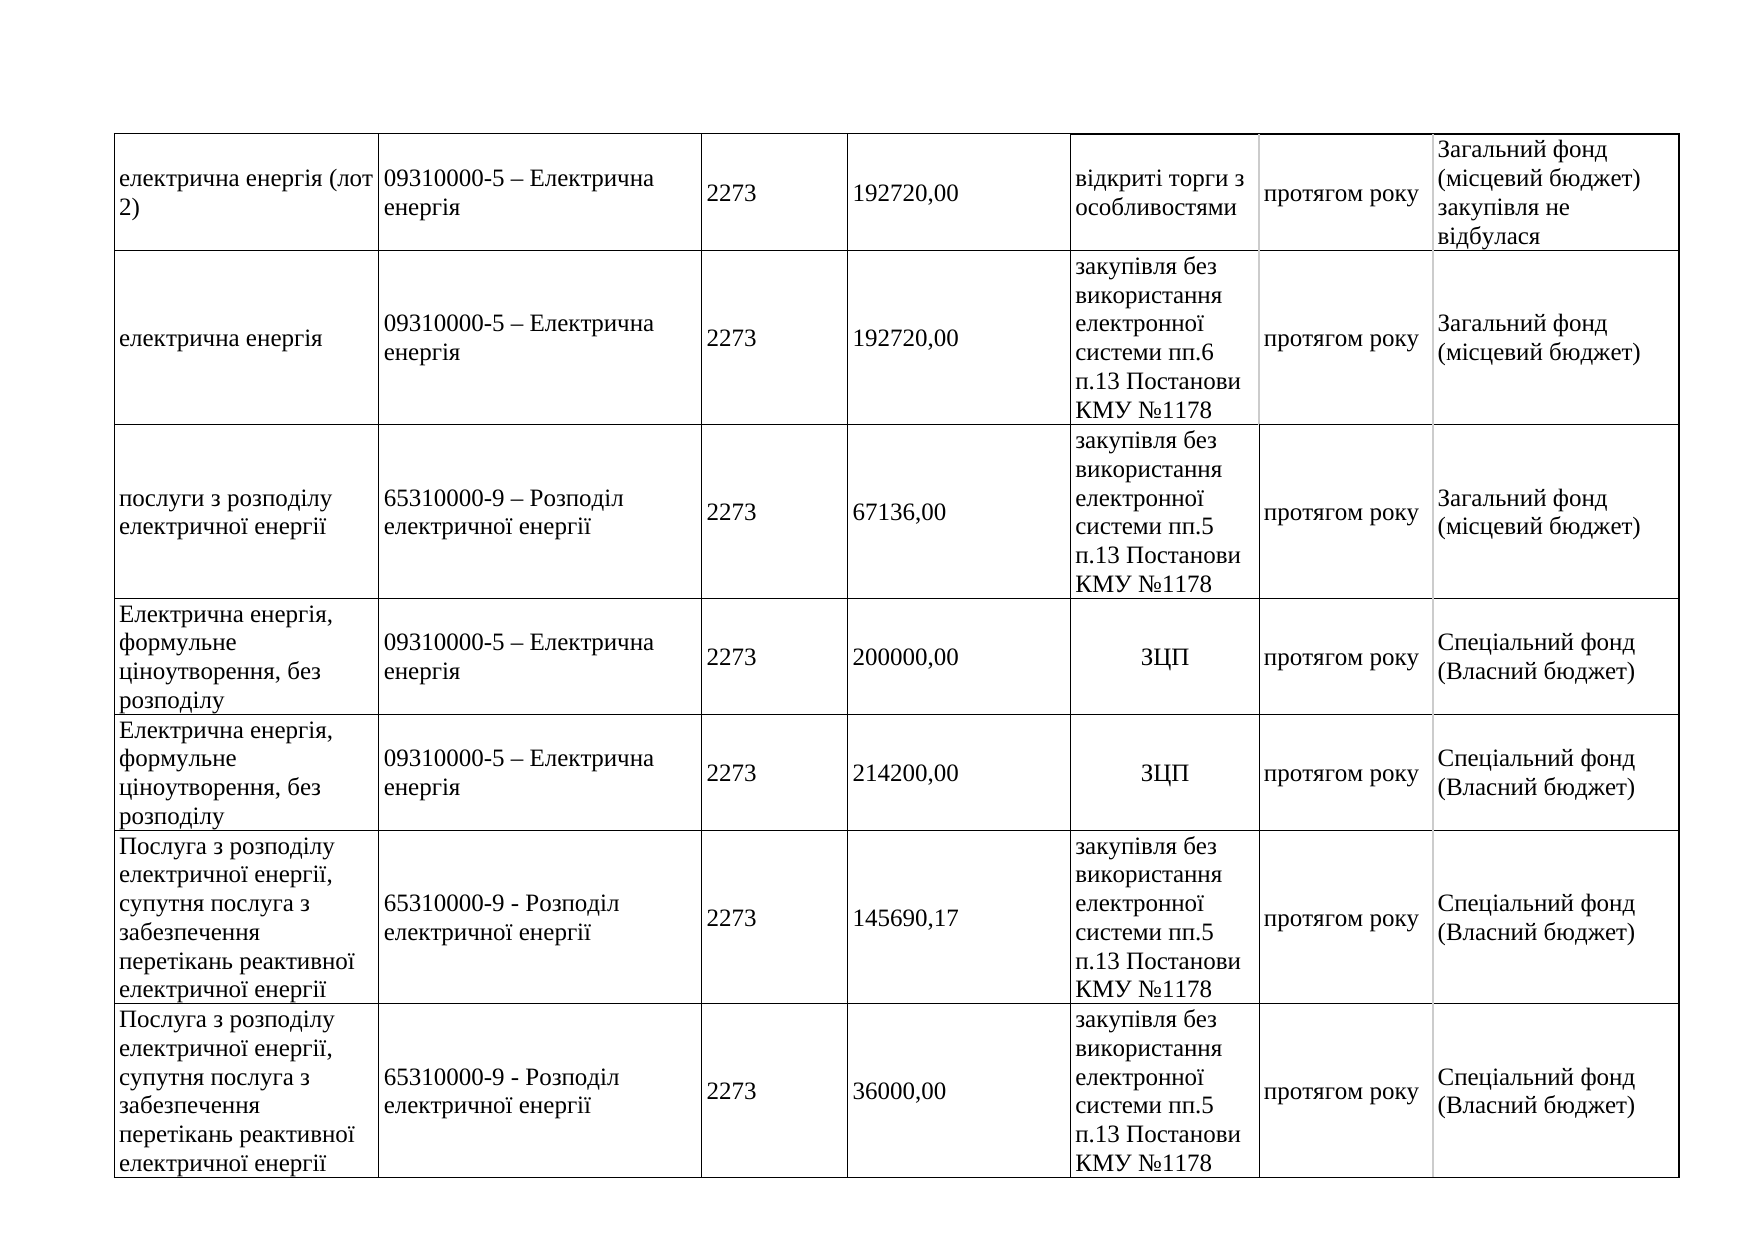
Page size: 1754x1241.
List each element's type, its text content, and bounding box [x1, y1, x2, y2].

table_cell Послуга з розподілу електричної енергії, супутня послуга з забезпечення перетікань реактивної електричної енергії [115, 1004, 378, 1177]
table_cell 2273 [702, 134, 847, 249]
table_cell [379, 134, 701, 249]
table_cell протягом року [1260, 715, 1432, 830]
table_cell послуги з розподілу електричної енергії [115, 425, 378, 598]
table_cell Загальний фонд (місцевий бюджет) закупівля не відбулася [1434, 135, 1678, 249]
table_cell протягом року [1260, 425, 1432, 598]
table_cell 36000,00 [848, 1004, 1070, 1177]
table_cell протягом року [1260, 251, 1432, 423]
table_cell 2273 [702, 599, 847, 714]
table_cell 2273 [702, 251, 847, 423]
table_cell 09310000-5 – Електрична енергія [379, 715, 701, 830]
table_cell протягом року [1260, 135, 1432, 249]
table_cell електрична енергія (лот 2) [115, 134, 378, 249]
table_cell 65310000-9 - Розподіл електричної енергії [379, 1004, 701, 1177]
table_cell 2273 [702, 715, 847, 830]
table_cell закупівля без використання електронної системи пп.6 п.13 Постанови КМУ №1178 [1071, 251, 1258, 423]
table_cell 2273 [702, 425, 847, 598]
table_cell 65310000-9 - Розподіл електричної енергії [379, 831, 701, 1003]
table_cell 192720,00 [848, 134, 1070, 249]
table_cell електрична енергія [115, 251, 378, 423]
table_cell протягом року [1260, 831, 1432, 1003]
table_cell закупівля без використання електронної системи пп.5 п.13 Постанови КМУ №1178 [1071, 1004, 1259, 1177]
table_cell Спеціальний фонд (Власний бюджет) [1434, 599, 1678, 714]
table_cell Загальний фонд (місцевий бюджет) [1434, 425, 1678, 598]
table_cell Спеціальний фонд (Власний бюджет) [1434, 715, 1678, 830]
table_cell протягом року [1260, 1004, 1432, 1177]
table_cell закупівля без використання електронної системи пп.5 п.13 Постанови КМУ №1178 [1071, 425, 1259, 598]
table_cell 67136,00 [848, 425, 1070, 598]
table_cell 2273 [702, 831, 847, 1003]
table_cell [1071, 135, 1258, 249]
table_cell 2273 [702, 1004, 847, 1177]
table_cell Спеціальний фонд (Власний бюджет) [1434, 1004, 1678, 1177]
table_cell 145690,17 [848, 831, 1070, 1003]
table_cell ЗЦП [1071, 599, 1259, 714]
table_cell протягом року [1260, 599, 1432, 714]
table_cell 65310000-9 – Розподіл електричної енергії [379, 425, 701, 598]
table_cell 214200,00 [848, 715, 1070, 830]
table_cell 09310000-5 – Електрична енергія [379, 251, 701, 423]
table_cell Спеціальний фонд (Власний бюджет) [1434, 831, 1678, 1003]
table_cell Електрична енергія, формульне ціноутворення, без розподілу [115, 599, 378, 714]
table_cell 09310000-5 – Електрична енергія [379, 599, 701, 714]
table_cell Електрична енергія, формульне ціноутворення, без розподілу [115, 715, 378, 830]
table_cell Послуга з розподілу електричної енергії, супутня послуга з забезпечення перетікань реактивної електричної енергії [115, 831, 378, 1003]
table_cell ЗЦП [1071, 715, 1259, 830]
table_cell Загальний фонд (місцевий бюджет) [1434, 251, 1678, 423]
table_cell закупівля без використання електронної системи пп.5 п.13 Постанови КМУ №1178 [1071, 831, 1259, 1003]
table_cell 192720,00 [848, 251, 1070, 423]
table_cell 200000,00 [848, 599, 1070, 714]
